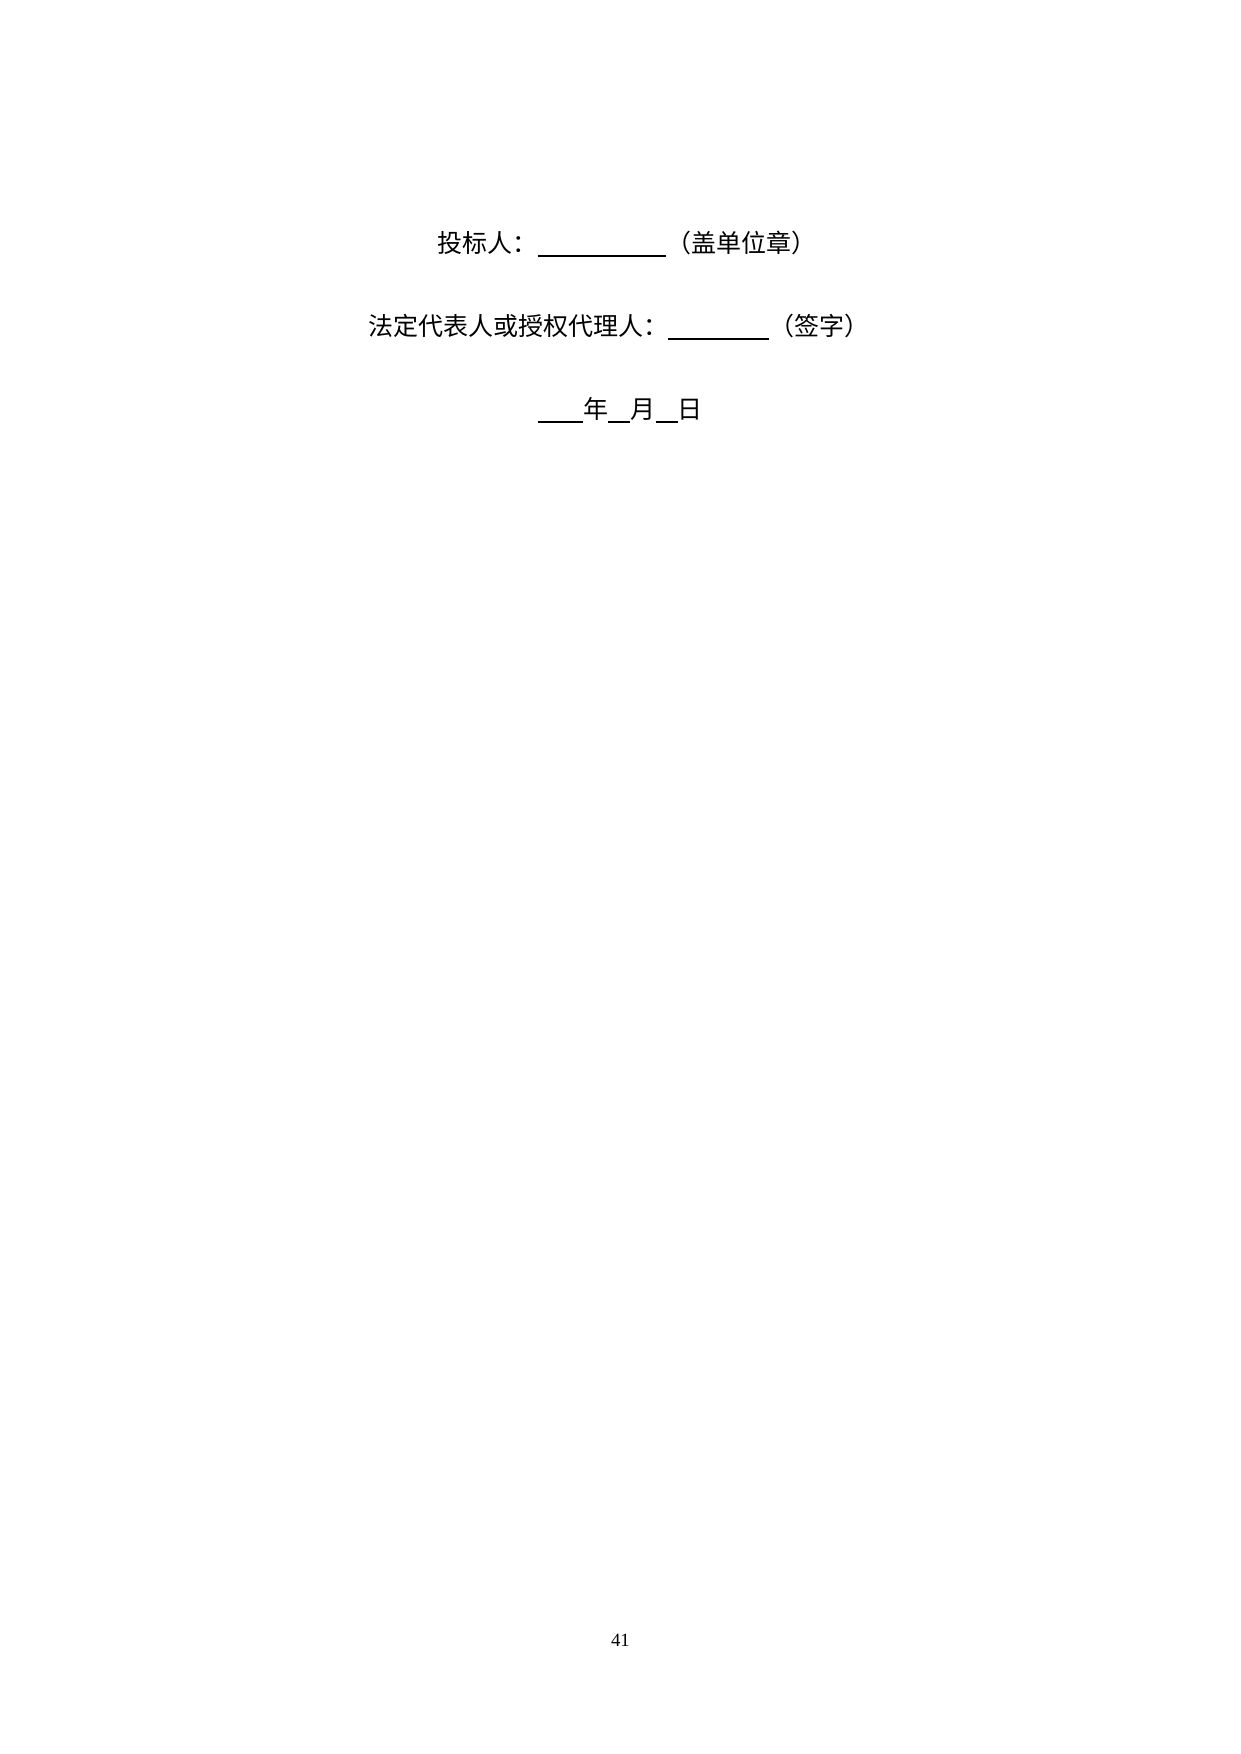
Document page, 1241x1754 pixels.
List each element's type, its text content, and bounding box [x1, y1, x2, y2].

text 投标人： （盖单位章） [118, 209, 1122, 274]
text 法定代表人或授权代理人： （签字） [118, 292, 1122, 357]
text 年 月 日 [118, 376, 1122, 441]
